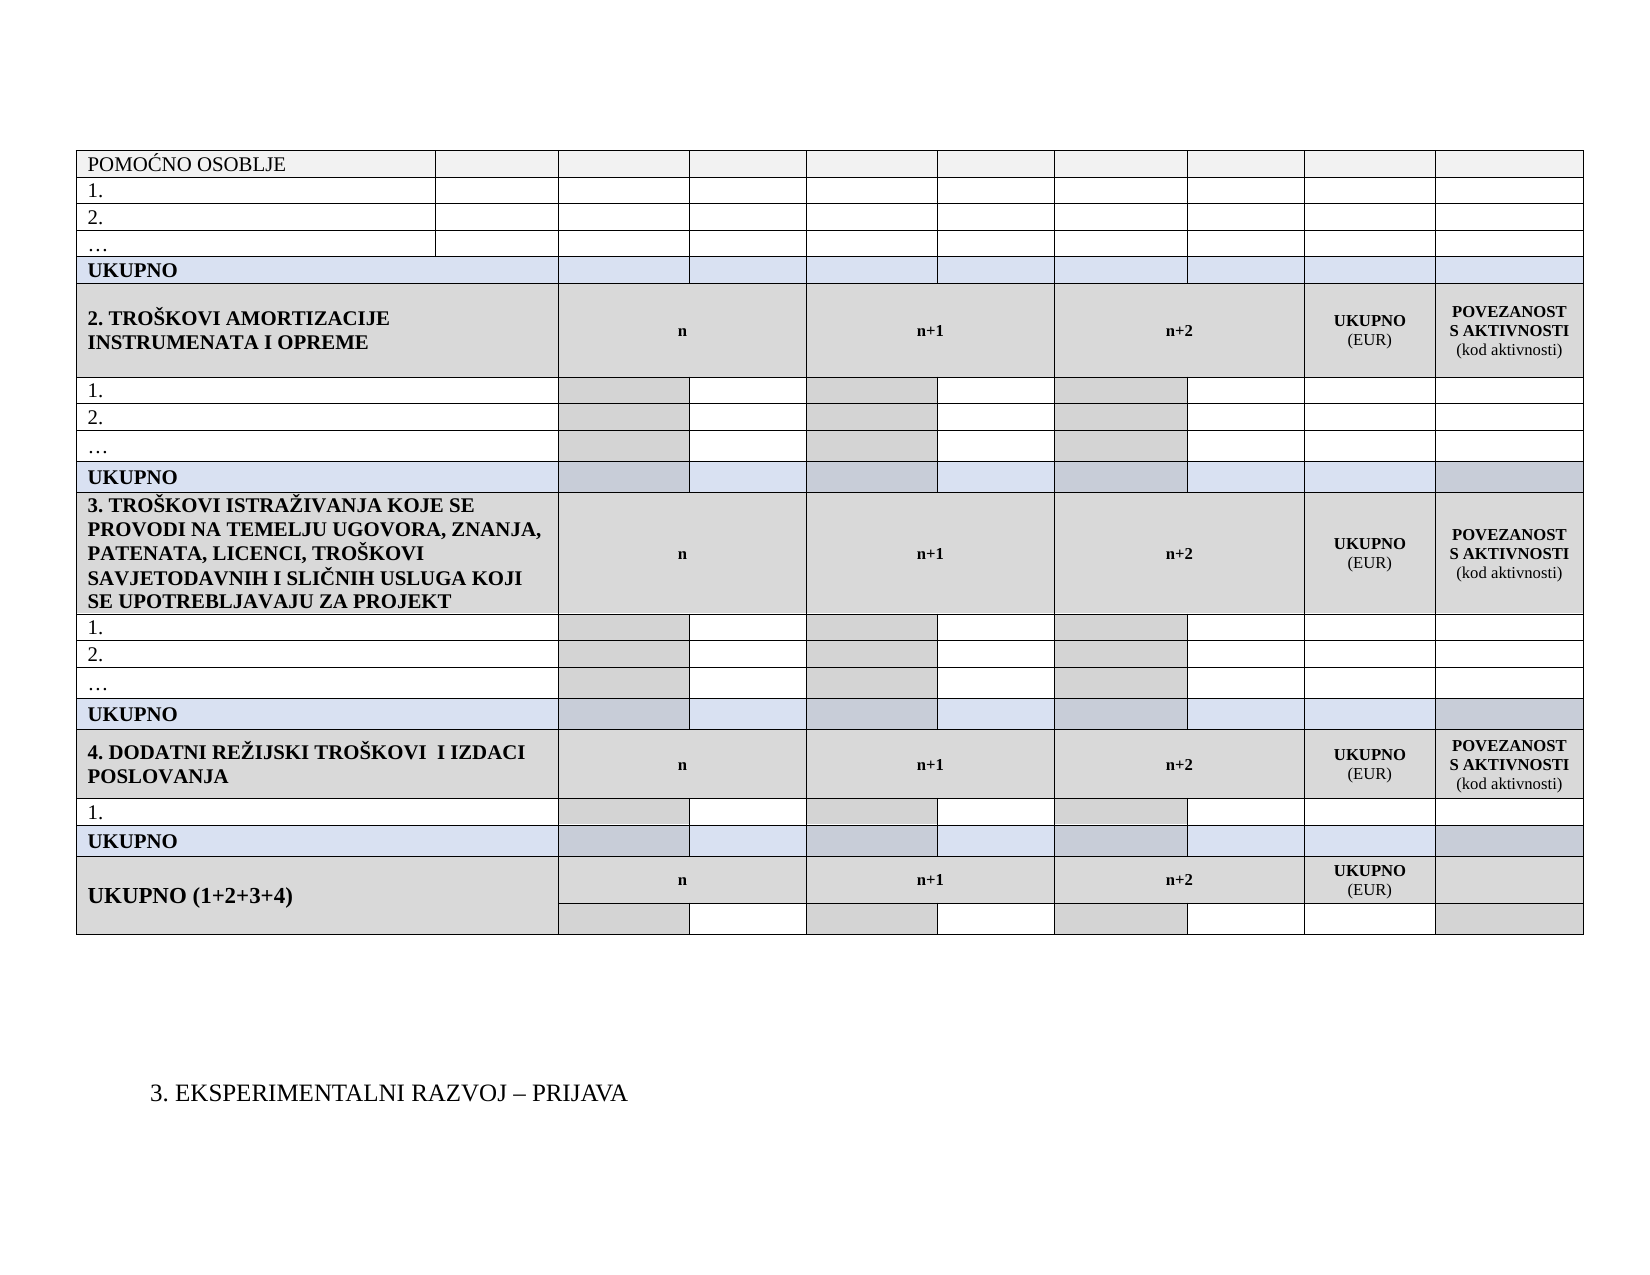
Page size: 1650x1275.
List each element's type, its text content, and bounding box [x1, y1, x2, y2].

table_cell [559, 231, 689, 256]
table_cell n [559, 857, 806, 903]
table_cell [1305, 431, 1435, 461]
table_cell [559, 178, 689, 203]
table_cell [938, 641, 1054, 667]
table_cell [1305, 799, 1435, 824]
table_cell n [559, 284, 806, 377]
table_cell n+2 [1055, 730, 1304, 798]
table_cell [559, 615, 689, 640]
table_cell [559, 904, 689, 934]
table_cell POVEZANOST S AKTIVNOSTI (kod aktivnosti) [1436, 730, 1583, 798]
table_cell POVEZANOST S AKTIVNOSTI (kod aktivnosti) [1436, 284, 1583, 377]
table_cell UKUPNO (EUR) [1305, 493, 1435, 613]
table_cell [807, 178, 937, 203]
table_cell [1436, 857, 1583, 903]
table_cell [1305, 178, 1435, 203]
table_cell [559, 204, 689, 230]
table_cell 2. [77, 404, 558, 430]
table_cell [559, 462, 689, 492]
table_cell [1188, 378, 1304, 403]
table_cell [436, 231, 558, 256]
table_cell [690, 431, 806, 461]
table_cell [1305, 699, 1435, 729]
table_cell [1055, 641, 1187, 667]
table_cell 3. TROŠKOVI ISTRAŽIVANJA KOJE SE PROVODI NA TEMELJU UGOVORA, ZNANJA, PATENATA, LICENCI, TROŠKOVI SAVJETODAVNIH I SLIČNIH USLUGA KOJI SE UPOTREBLJAVAJU ZA PROJEKT [77, 493, 558, 613]
table_cell [938, 799, 1054, 824]
table_cell [1055, 231, 1187, 256]
table_cell [1055, 699, 1187, 729]
table_cell [1055, 257, 1187, 283]
table_cell 1. [77, 615, 558, 640]
table_cell [1055, 799, 1187, 824]
table_cell [938, 178, 1054, 203]
table_cell [1436, 231, 1583, 256]
table_cell [1188, 699, 1304, 729]
table_cell [690, 615, 806, 640]
table_cell [690, 462, 806, 492]
table_cell [807, 462, 937, 492]
table_cell UKUPNO (EUR) [1305, 284, 1435, 377]
table_cell [1436, 799, 1583, 824]
table_cell [1188, 668, 1304, 698]
table_cell [1305, 668, 1435, 698]
table_cell [436, 178, 558, 203]
table_cell [690, 641, 806, 667]
table_cell n+2 [1055, 284, 1304, 377]
table_cell [559, 826, 689, 856]
table_cell [1055, 431, 1187, 461]
table_cell [559, 668, 689, 698]
table_cell [1055, 668, 1187, 698]
table_cell n+2 [1055, 857, 1304, 903]
table_cell [1436, 204, 1583, 230]
table_cell n+1 [807, 857, 1054, 903]
table_cell [1188, 799, 1304, 824]
table_cell [436, 204, 558, 230]
table_cell [1188, 178, 1304, 203]
table_cell [1305, 904, 1435, 934]
table_cell [559, 257, 689, 283]
table_cell [938, 904, 1054, 934]
table_cell [938, 431, 1054, 461]
table_cell [1188, 826, 1304, 856]
table_cell [807, 151, 937, 177]
table_cell [1188, 231, 1304, 256]
table_cell 2. TROŠKOVI AMORTIZACIJE INSTRUMENATA I OPREME [77, 284, 558, 377]
table_cell [938, 668, 1054, 698]
table_cell [807, 404, 937, 430]
table_cell [938, 204, 1054, 230]
table_cell 4. DODATNI REŽIJSKI TROŠKOVI I IZDACI POSLOVANJA [77, 730, 558, 798]
table_cell [559, 641, 689, 667]
table_cell [807, 799, 937, 824]
table_cell POVEZANOST S AKTIVNOSTI (kod aktivnosti) [1436, 493, 1583, 613]
table_cell [938, 257, 1054, 283]
table_cell [938, 231, 1054, 256]
table_cell [807, 904, 937, 934]
table_cell n [559, 730, 806, 798]
table_cell [690, 231, 806, 256]
table_cell [807, 231, 937, 256]
table_cell [559, 699, 689, 729]
table_cell [1188, 615, 1304, 640]
table_cell [1055, 178, 1187, 203]
table_cell [690, 799, 806, 824]
table_cell [807, 204, 937, 230]
table_cell [690, 257, 806, 283]
table_cell [690, 904, 806, 934]
table_cell [1055, 904, 1187, 934]
table_cell [436, 151, 558, 177]
table_cell [690, 699, 806, 729]
table_cell [807, 615, 937, 640]
table_cell n [559, 493, 806, 613]
table_cell [1305, 204, 1435, 230]
table_cell [559, 799, 689, 824]
table_cell [807, 699, 937, 729]
table_cell [938, 378, 1054, 403]
table_cell [1436, 257, 1583, 283]
table_cell [1436, 178, 1583, 203]
table_cell [1188, 431, 1304, 461]
text 3. EKSPERIMENTALNI RAZVOJ – PRIJAVA [150, 1078, 1500, 1107]
table_cell UKUPNO (EUR) [1305, 730, 1435, 798]
table_cell [1055, 404, 1187, 430]
table_cell [938, 699, 1054, 729]
table_cell [1055, 204, 1187, 230]
table_cell [1188, 151, 1304, 177]
table_cell UKUPNO [77, 826, 558, 856]
table_cell [690, 378, 806, 403]
table_cell [1055, 462, 1187, 492]
table_cell [1305, 404, 1435, 430]
table_cell [559, 404, 689, 430]
table_cell [938, 151, 1054, 177]
table_cell … [77, 431, 558, 461]
table_cell [1055, 151, 1187, 177]
table_cell [690, 404, 806, 430]
table_cell [1305, 257, 1435, 283]
table_cell [938, 826, 1054, 856]
table_cell UKUPNO [77, 699, 558, 729]
table_cell [807, 257, 937, 283]
table_cell [559, 431, 689, 461]
table_cell [1305, 231, 1435, 256]
table_cell n+1 [807, 730, 1054, 798]
table_cell [1055, 378, 1187, 403]
table_cell [690, 668, 806, 698]
table_cell [1436, 431, 1583, 461]
table_cell [1436, 615, 1583, 640]
table_cell [559, 378, 689, 403]
table_cell [1436, 151, 1583, 177]
table_cell [559, 151, 689, 177]
table_cell UKUPNO [77, 462, 558, 492]
table_cell [690, 204, 806, 230]
table_cell UKUPNO [77, 257, 558, 283]
table_cell [1436, 904, 1583, 934]
table_cell [1305, 462, 1435, 492]
table_cell [1436, 826, 1583, 856]
table_cell 2. [77, 204, 435, 230]
table_cell 1. [77, 378, 558, 403]
table_cell [1188, 257, 1304, 283]
table_cell [1055, 826, 1187, 856]
table_cell [1055, 615, 1187, 640]
table_cell [1436, 462, 1583, 492]
table_cell [690, 151, 806, 177]
table_cell POMOĆNO OSOBLJE [77, 151, 435, 177]
table_cell [1188, 641, 1304, 667]
table_cell [807, 826, 937, 856]
table_cell [938, 462, 1054, 492]
table_cell 2. [77, 641, 558, 667]
table_cell [690, 178, 806, 203]
table_cell [1436, 641, 1583, 667]
table_cell UKUPNO (1+2+3+4) [77, 857, 558, 934]
table_cell 1. [77, 799, 558, 824]
table_cell [1305, 641, 1435, 667]
table_cell [690, 826, 806, 856]
table_cell [1188, 462, 1304, 492]
table_cell [807, 641, 937, 667]
table_cell [1305, 151, 1435, 177]
table_cell [1436, 378, 1583, 403]
table_cell 1. [77, 178, 435, 203]
table_cell [1436, 404, 1583, 430]
table_cell … [77, 668, 558, 698]
table_cell [1305, 615, 1435, 640]
table_cell n+2 [1055, 493, 1304, 613]
table_cell [1305, 826, 1435, 856]
table_cell [807, 668, 937, 698]
table_cell [1188, 904, 1304, 934]
table_cell … [77, 231, 435, 256]
table_cell [1188, 404, 1304, 430]
table_cell [938, 404, 1054, 430]
table_cell n+1 [807, 284, 1054, 377]
table_cell n+1 [807, 493, 1054, 613]
table_cell UKUPNO (EUR) [1305, 857, 1435, 903]
table_cell [1436, 668, 1583, 698]
table_cell [807, 378, 937, 403]
table_cell [807, 431, 937, 461]
table_cell [1305, 378, 1435, 403]
table_cell [938, 615, 1054, 640]
table_cell [1188, 204, 1304, 230]
table_cell [1436, 699, 1583, 729]
